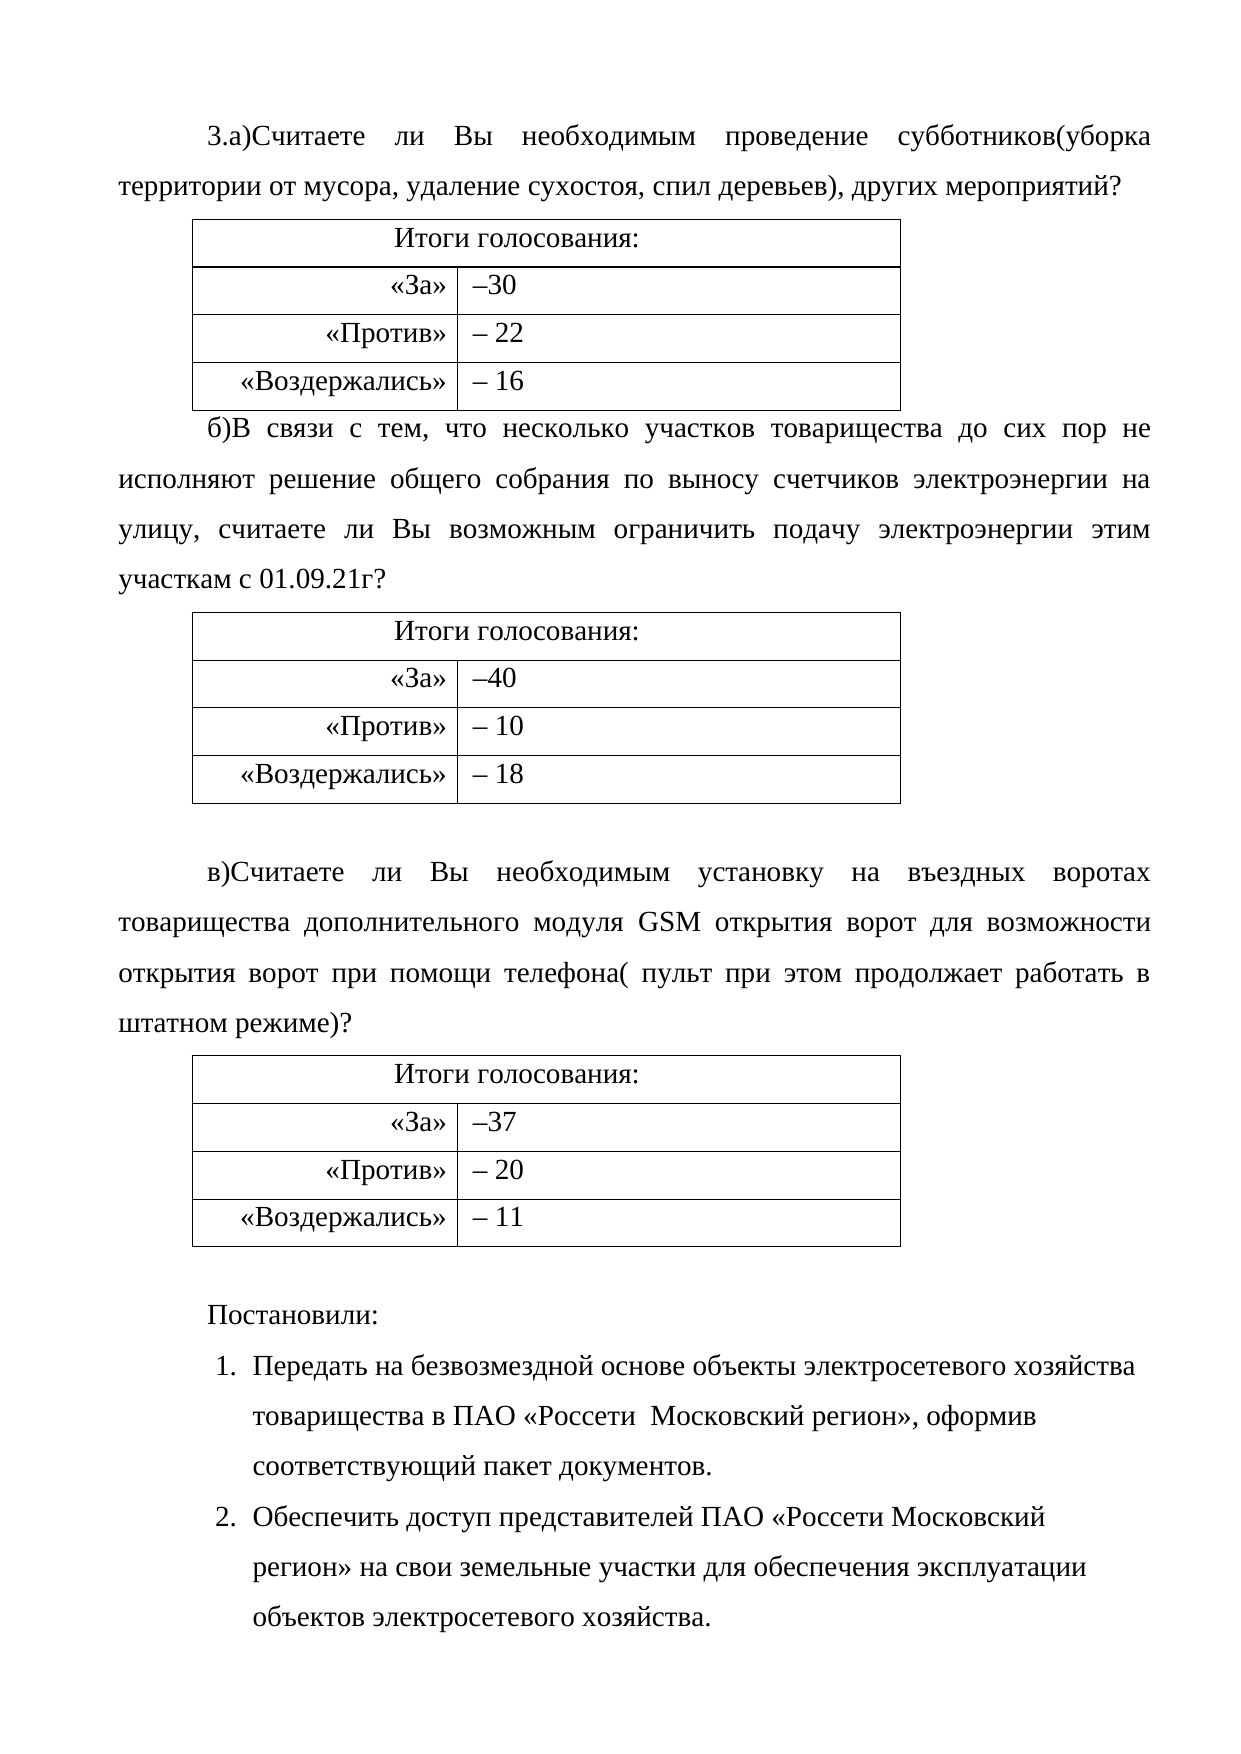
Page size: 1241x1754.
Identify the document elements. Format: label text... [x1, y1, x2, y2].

table_cell «Воздержались» [193, 1200, 457, 1246]
table_cell –40 [458, 661, 900, 707]
table_cell «Против» [193, 1152, 457, 1198]
table_cell – 22 [458, 315, 900, 362]
table_cell – 18 [458, 756, 900, 803]
table_cell «За» [193, 268, 457, 314]
list Передать на безвозмездной основе объекты электросетевого хозяйства товарищества в ПАО «Россети Московский регион», оформив соответствующий пакет документов. [215, 1348, 1152, 1482]
table_cell – 10 [458, 708, 900, 755]
text 3.а)Считаете ли Вы необходимым проведение субботников(уборка территории от мусора, удаление сухостоя, спил деревьев), других мероприятий? [118, 118, 1152, 202]
table_header Итоги голосования: [193, 220, 900, 266]
text в)Считаете ли Вы необходимым установку на въездных воротах товарищества дополнительного модуля GSM открытия ворот для возможности открытия ворот при помощи телефона( пульт при этом продолжает работать в штатном режиме)? [118, 854, 1152, 1038]
table_cell –30 [458, 268, 900, 314]
list Обеспечить доступ представителей ПАО «Россети Московский регион» на свои земельные участки для обеспечения эксплуатации объектов электросетевого хозяйства. [215, 1499, 1152, 1633]
table_cell –37 [458, 1104, 900, 1151]
table_cell «Против» [193, 315, 457, 362]
table_cell «За» [193, 1104, 457, 1151]
table_header Итоги голосования: [193, 1056, 900, 1103]
table_cell «Воздержались» [193, 363, 457, 409]
table_header Итоги голосования: [193, 613, 900, 659]
table_cell «Воздержались» [193, 756, 457, 803]
table_cell «Против» [193, 708, 457, 755]
text Постановили: [118, 1297, 1152, 1331]
table_cell – 16 [458, 363, 900, 409]
table_cell «За» [193, 661, 457, 707]
text б)В связи с тем, что несколько участков товарищества до сих пор не исполняют решение общего собрания по выносу счетчиков электроэнергии на улицу, считаете ли Вы возможным ограничить подачу электроэнергии этим участкам с 01.09.21г? [118, 411, 1152, 595]
table_cell – 11 [458, 1200, 900, 1246]
table_cell – 20 [458, 1152, 900, 1198]
